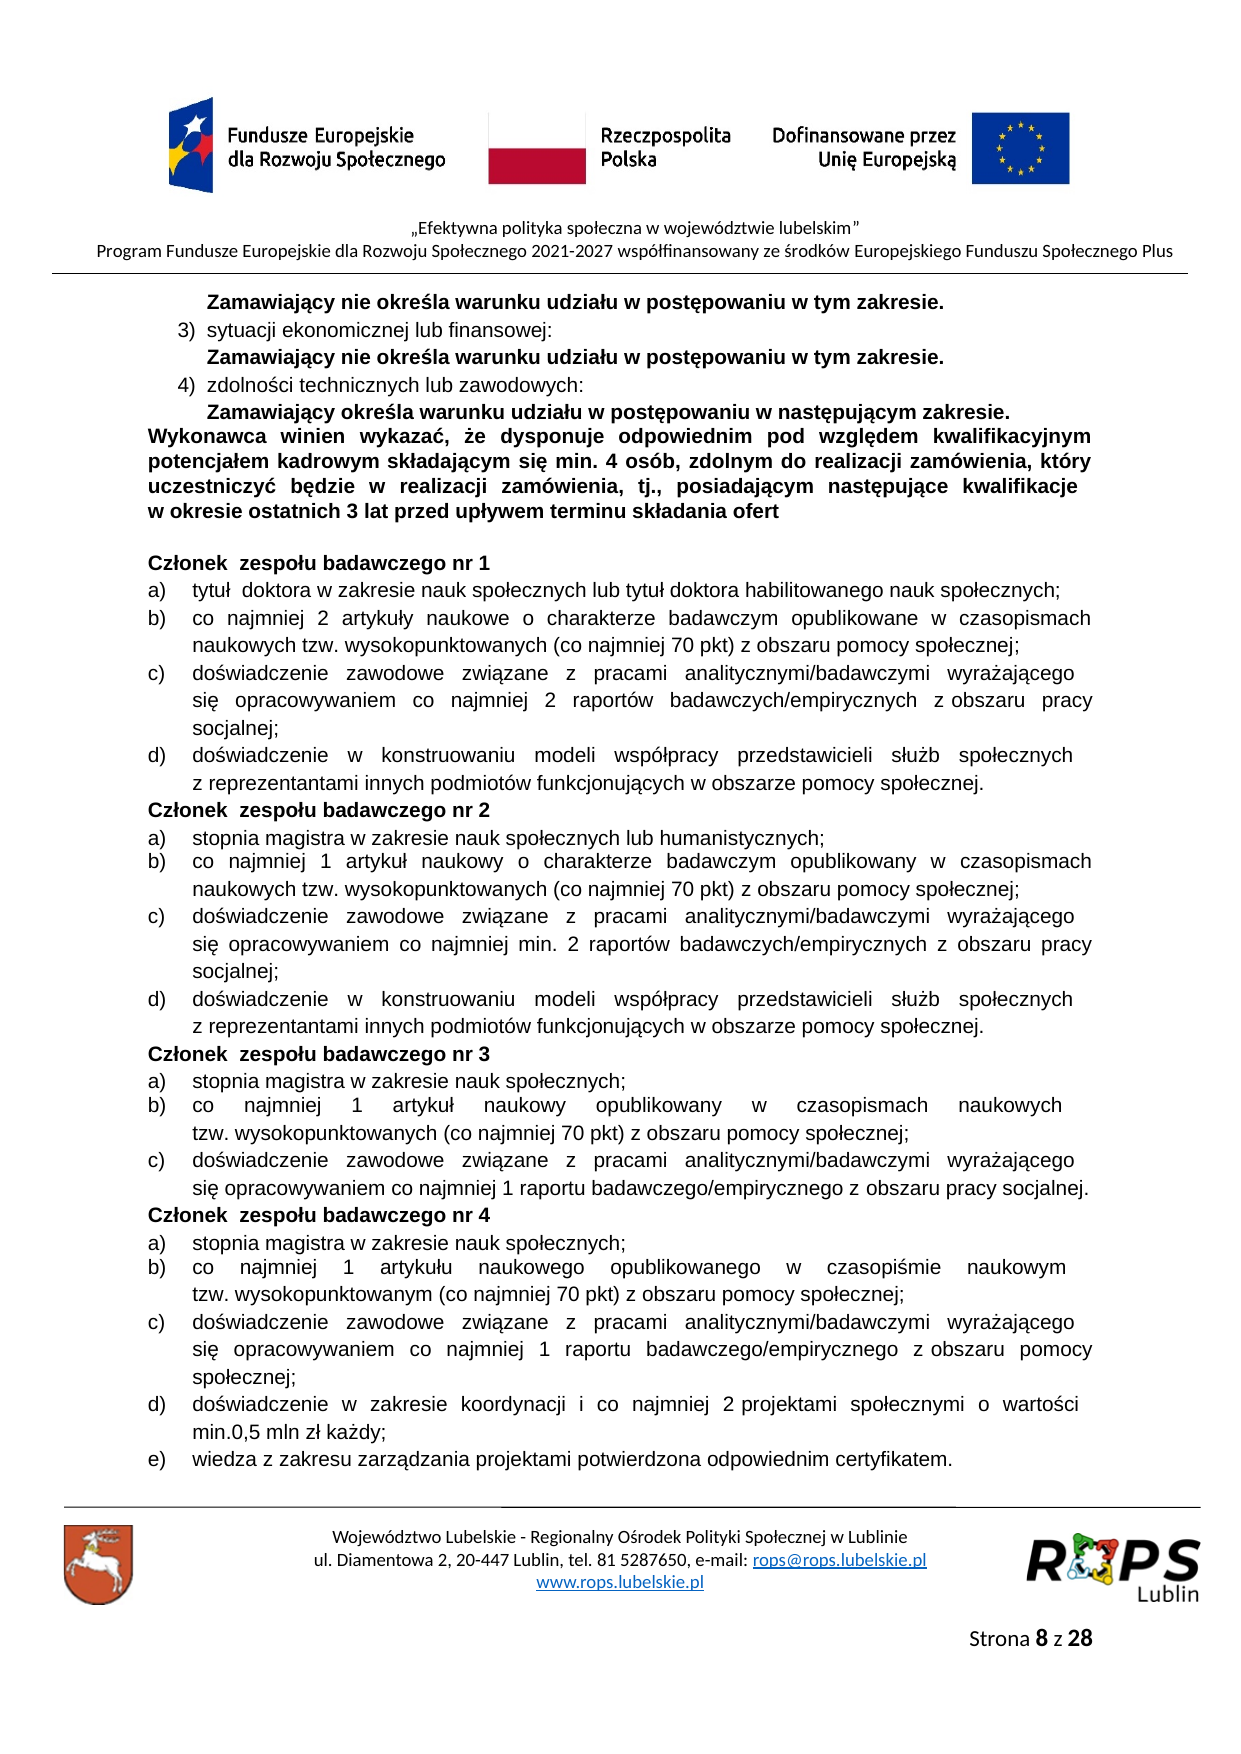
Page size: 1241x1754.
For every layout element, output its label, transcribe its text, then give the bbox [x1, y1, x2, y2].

list doświadczenie w zakresie koordynacji i co najmniej 2 projektami społecznymi o wartości min.0,5 mln zł każdy; [148, 1392, 1093, 1444]
text Członek zespołu badawczego nr 4 [148, 1203, 1093, 1227]
list co najmniej 1 artykuł naukowy opublikowany w czasopismach naukowych tzw. wysokopunktowanych (co najmniej 70 pkt) z obszaru pomocy społecznej; [148, 1093, 1093, 1145]
list doświadczenie zawodowe związane z pracami analitycznymi/badawczymi wyrażającego się opracowywaniem co najmniej 1 raportu badawczego/empirycznego z obszaru pracy socjalnej. [148, 1148, 1093, 1200]
list doświadczenie w konstruowaniu modeli współpracy przedstawicieli służb społecznych z reprezentantami innych podmiotów funkcjonujących w obszarze pomocy społecznej. [148, 743, 1093, 794]
list co najmniej 1 artykuł naukowy o charakterze badawczym opublikowany w czasopismach naukowych tzw. wysokopunktowanych (co najmniej 70 pkt) z obszaru pomocy społecznej; [148, 849, 1093, 901]
list doświadczenie zawodowe związane z pracami analitycznymi/badawczymi wyrażającego się opracowywaniem co najmniej 1 raportu badawczego/empirycznego z obszaru pomocy społecznej; [148, 1310, 1093, 1389]
list stopnia magistra w zakresie nauk społecznych; [148, 1231, 1093, 1255]
list tytuł doktora w zakresie nauk społecznych lub tytuł doktora habilitowanego nauk społecznych; [148, 578, 1093, 602]
text Członek zespołu badawczego nr 3 [148, 1042, 1093, 1066]
text Wykonawca winien wykazać, że dysponuje odpowiednim pod względem kwalifikacyjnym potencjałem kadrowym składającym się min. 4 osób, zdolnym do realizacji zamówienia, który uczestniczyć będzie w realizacji zamówienia, tj., posiadającym następujące kwalifikacje w okresie ostatnich 3 lat przed upływem terminu składania ofert [148, 424, 1093, 523]
list wiedza z zakresu zarządzania projektami potwierdzona odpowiednim certyfikatem. [148, 1447, 1093, 1471]
picture [1026, 1533, 1201, 1602]
list doświadczenie zawodowe związane z pracami analitycznymi/badawczymi wyrażającego się opracowywaniem co najmniej min. 2 raportów badawczych/empirycznych z obszaru pracy socjalnej; [148, 904, 1093, 983]
list stopnia magistra w zakresie nauk społecznych; [148, 1069, 1093, 1093]
picture [147, 73, 1091, 217]
list co najmniej 2 artykuły naukowe o charakterze badawczym opublikowane w czasopismach naukowych tzw. wysokopunktowanych (co najmniej 70 pkt) z obszaru pomocy społecznej; [148, 605, 1093, 657]
text Członek zespołu badawczego nr 2 [148, 798, 1093, 822]
list co najmniej 1 artykułu naukowego opublikowanego w czasopiśmie naukowym tzw. wysokopunktowanym (co najmniej 70 pkt) z obszaru pomocy społecznej; [148, 1255, 1093, 1306]
text Zamawiający nie określa warunku udziału w postępowaniu w tym zakresie. [207, 345, 1093, 369]
list doświadczenie w konstruowaniu modeli współpracy przedstawicieli służb społecznych z reprezentantami innych podmiotów funkcjonujących w obszarze pomocy społecznej. [148, 987, 1093, 1038]
text Zamawiający nie określa warunku udziału w postępowaniu w tym zakresie. [207, 290, 1093, 314]
list doświadczenie zawodowe związane z pracami analitycznymi/badawczymi wyrażającego się opracowywaniem co najmniej 2 raportów badawczych/empirycznych z obszaru pracy socjalnej; [148, 660, 1093, 739]
picture [63, 1525, 134, 1605]
text Zamawiający określa warunku udziału w postępowaniu w następującym zakresie. [207, 400, 1093, 424]
list zdolności technicznych lub zawodowych: [177, 373, 1093, 397]
list sytuacji ekonomicznej lub finansowej: [177, 318, 1093, 342]
text Członek zespołu badawczego nr 1 [148, 550, 1093, 574]
list stopnia magistra w zakresie nauk społecznych lub humanistycznych; [148, 825, 1093, 849]
